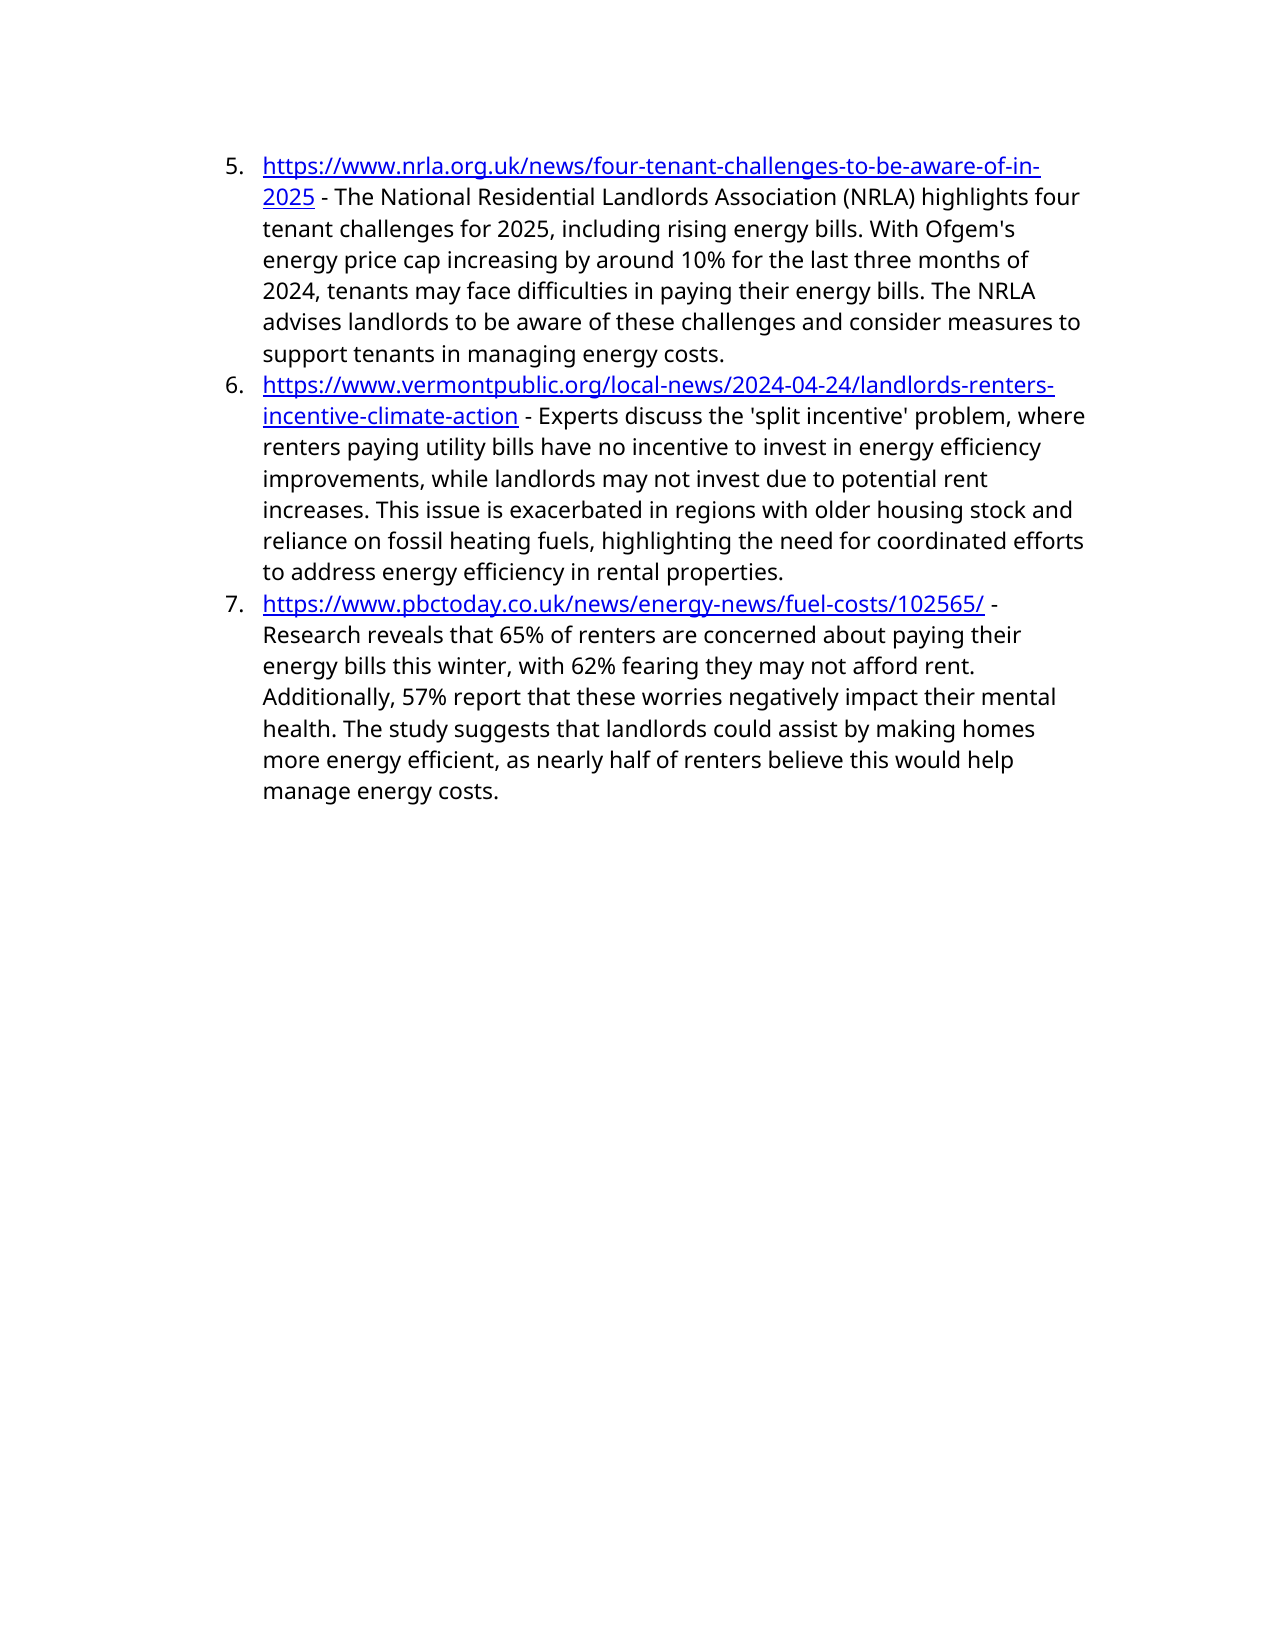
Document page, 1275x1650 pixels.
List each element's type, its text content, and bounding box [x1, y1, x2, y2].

list https://www.vermontpublic.org/local-news/2024-04-24/landlords-renters-incentive-climate-action - Experts discuss the 'split incentive' problem, where renters paying utility bills have no incentive to invest in energy efficiency improvements, while landlords may not invest due to potential rent increases. This issue is exacerbated in regions with older housing stock and reliance on fossil heating fuels, highlighting the need for coordinated efforts to address energy efficiency in rental properties. [225, 369, 1087, 587]
list https://www.nrla.org.uk/news/four-tenant-challenges-to-be-aware-of-in-2025 - The National Residential Landlords Association (NRLA) highlights four tenant challenges for 2025, including rising energy bills. With Ofgem's energy price cap increasing by around 10% for the last three months of 2024, tenants may face difficulties in paying their energy bills. The NRLA advises landlords to be aware of these challenges and consider measures to support tenants in managing energy costs. [225, 150, 1087, 369]
list https://www.pbctoday.co.uk/news/energy-news/fuel-costs/102565/ - Research reveals that 65% of renters are concerned about paying their energy bills this winter, with 62% fearing they may not afford rent. Additionally, 57% report that these worries negatively impact their mental health. The study suggests that landlords could assist by making homes more energy efficient, as nearly half of renters believe this would help manage energy costs. [225, 587, 1087, 806]
